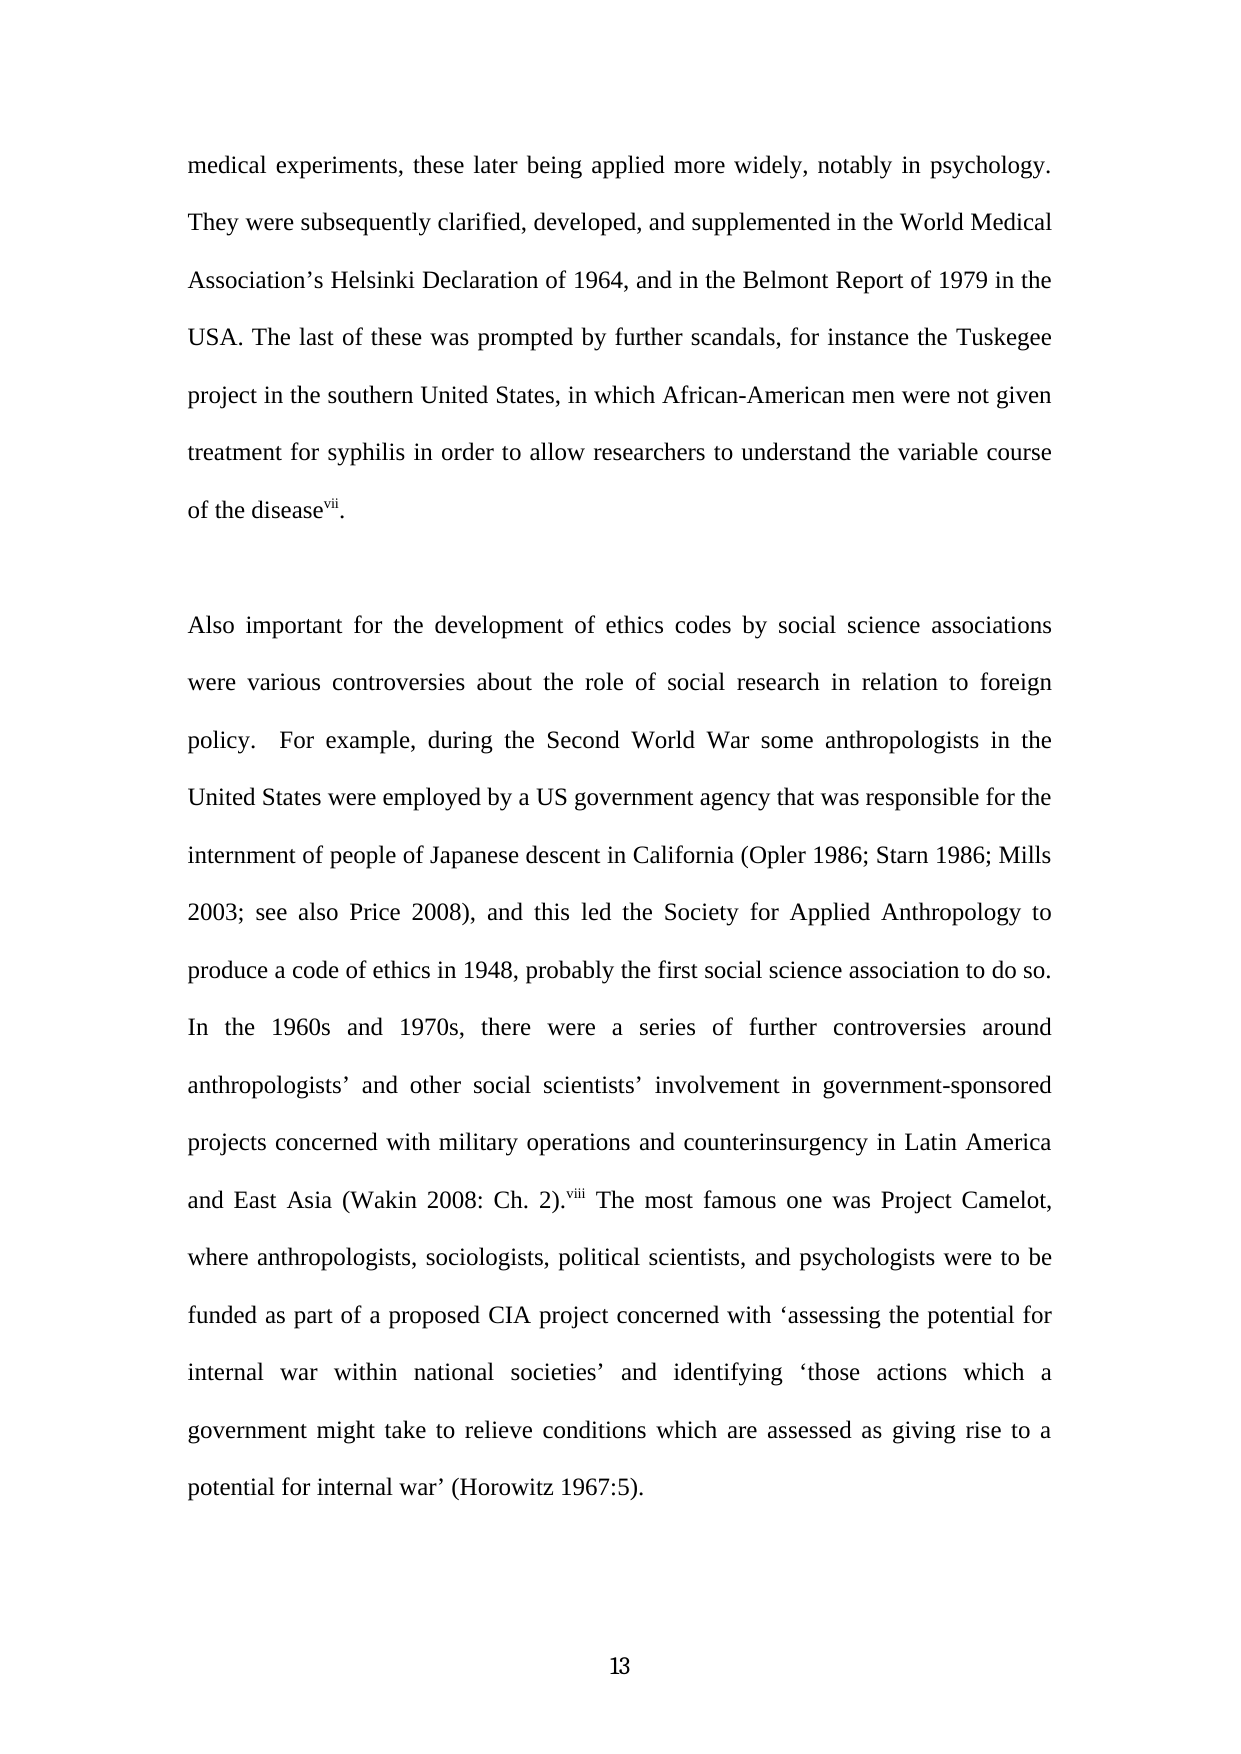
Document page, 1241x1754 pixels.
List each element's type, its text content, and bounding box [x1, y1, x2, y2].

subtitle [187, 150, 1053, 524]
subtitle Also important for the development of ethics codes by social science associations were various controversies about the role of social research in relation to foreign policy. For example, during the Second World War some anthropologists in the United States were employed by a US government agency that was responsible for the internment of people of Japanese descent in California (Opler 1986; Starn 1986; Mills 2003; see also Price 2008), and this led the Society for Applied Anthropology to produce a code of ethics in 1948, probably the first social science association to do so. In the 1960s and 1970s, there were a series of further controversies around anthropologists’ and other social scientists’ involvement in government-sponsored projects concerned with military operations and counterinsurgency in Latin America and East Asia (Wakin 2008: Ch. 2). The most famous one was Project Camelot, where anthropologists, sociologists, political scientists, and psychologists were to be funded as part of a proposed CIA project concerned with ‘assessing the potential for internal war within national societies’ and identifying ‘those actions which a government might take to relieve conditions which are assessed as giving rise to a potential for internal war’ (Horowitz 1967:5). [187, 610, 1053, 1501]
